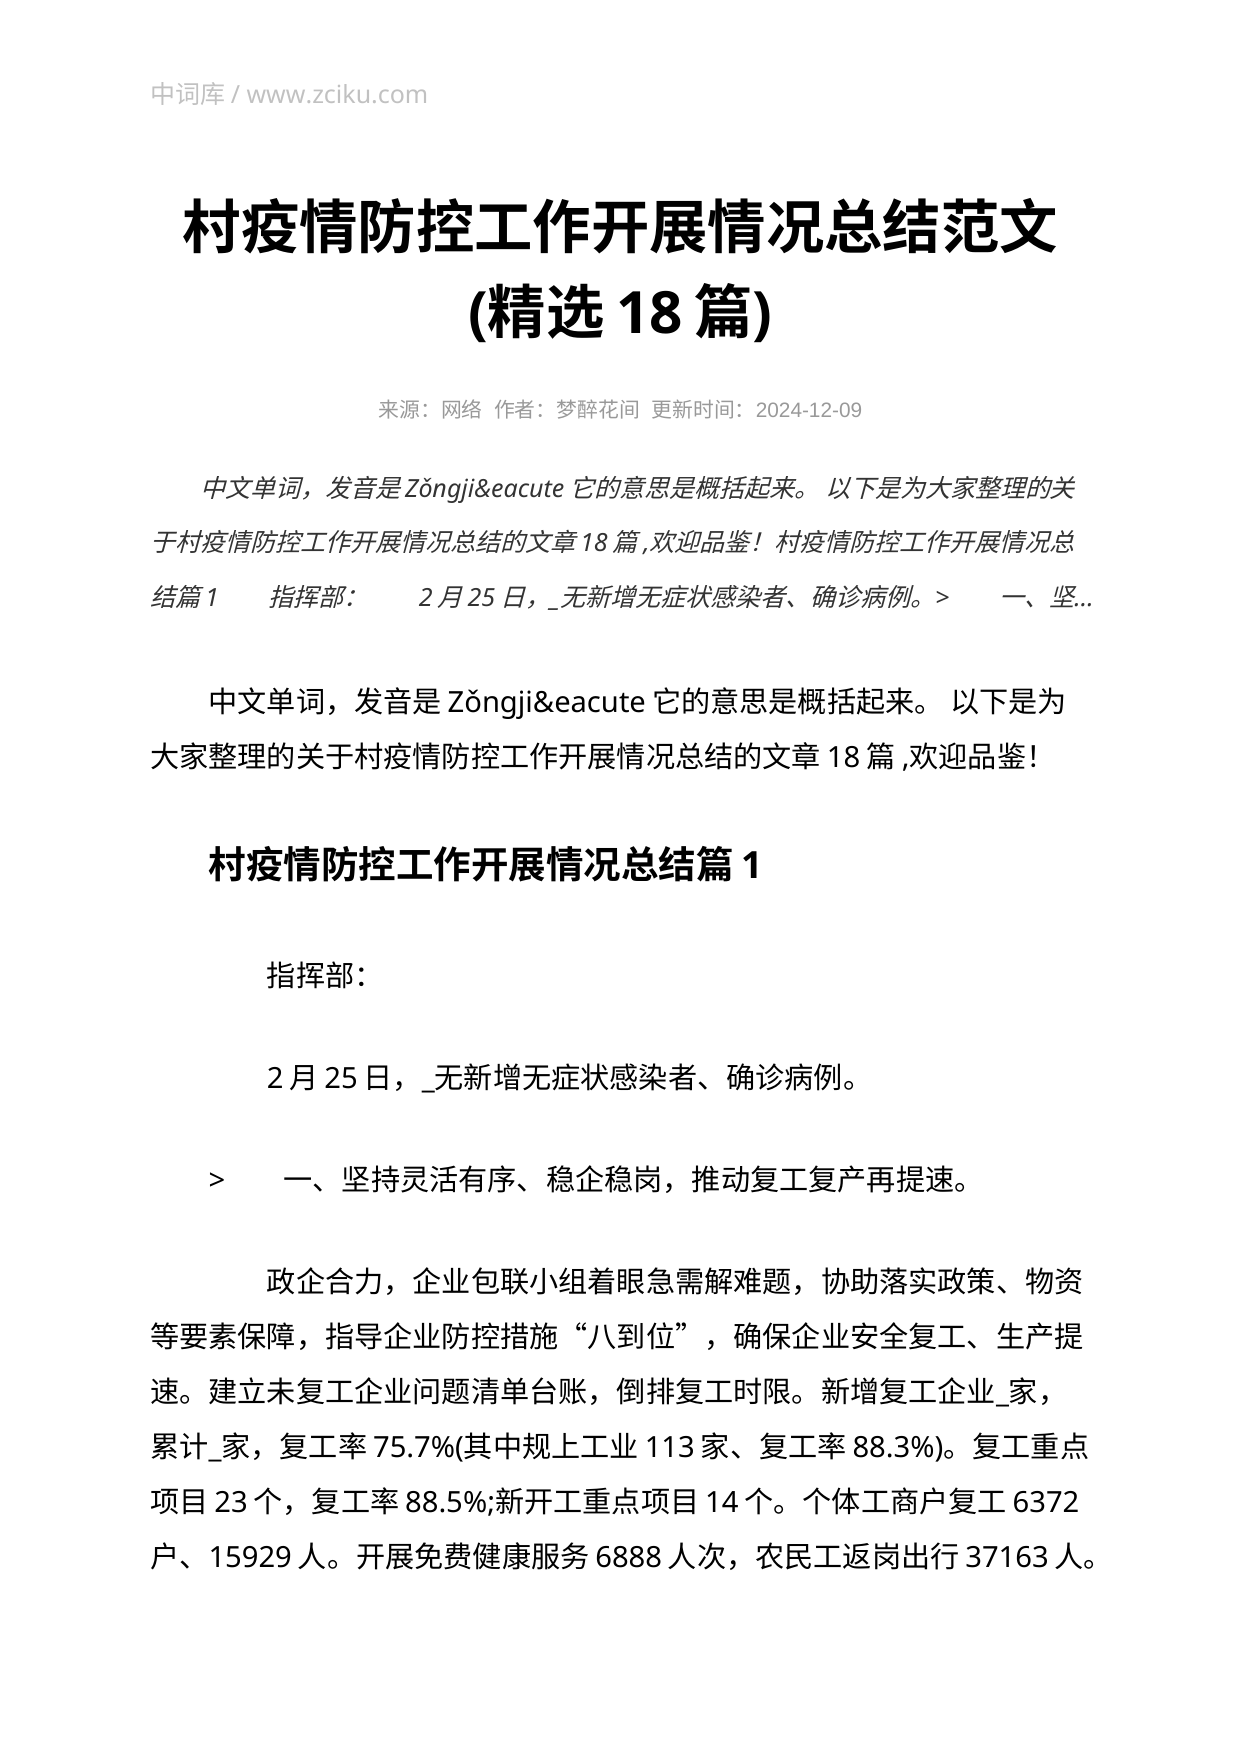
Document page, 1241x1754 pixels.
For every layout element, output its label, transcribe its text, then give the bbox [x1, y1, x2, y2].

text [150, 1258, 1090, 1576]
text 2月25日，_无新增无症状感染者、确诊病例。 [150, 1054, 1090, 1097]
text 来源：网络 作者：梦醉花间 更新时间：2024-12-09 [150, 397, 1090, 421]
text 村疫情防控工作开展情况总结篇1 [150, 835, 1090, 890]
text 中文单词，发音是Zǒngji&eacute它的意思是概括起来。 以下是为大家整理的关于村疫情防控工作开展情况总结的文章18篇 ,欢迎品鉴！ [150, 678, 1090, 776]
text 中文单词，发音是Zǒngji&eacute它的意思是概括起来。 以下是为大家整理的关于村疫情防控工作开展情况总结的文章18篇 ,欢迎品鉴！村疫情防控工作开展情况总结篇1 指挥部： 2月25日，_无新增无症状感染者、确诊病例。> 一、坚... [150, 468, 1090, 613]
text 指挥部： [150, 953, 1090, 995]
text > 一、坚持灵活有序、稳企稳岗，推动复工复产再提速。 [150, 1157, 1090, 1199]
subtitle 村疫情防控工作开展情况总结范文(精选18篇) [150, 181, 1090, 351]
